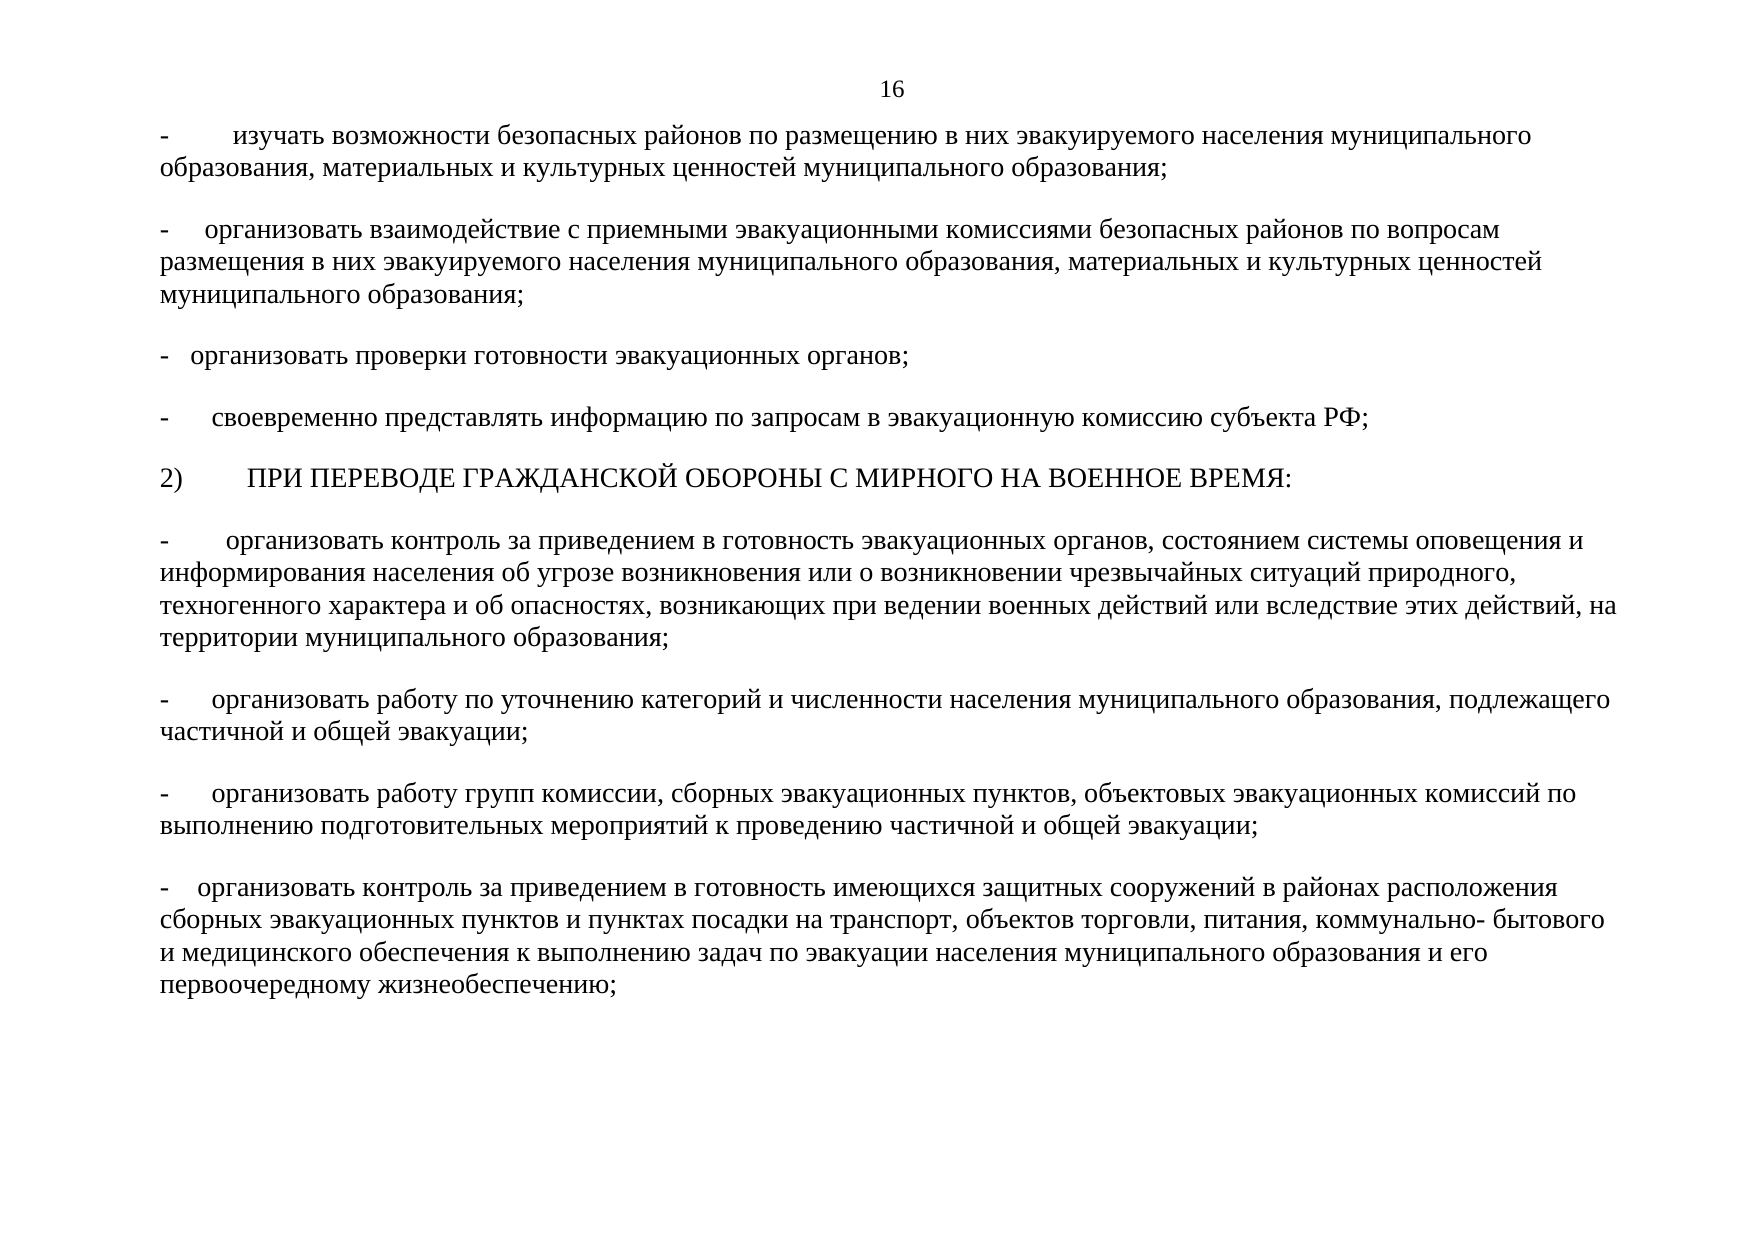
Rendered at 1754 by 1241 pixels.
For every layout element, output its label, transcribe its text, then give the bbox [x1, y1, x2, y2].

text - организовать контроль за приведением в готовность эвакуационных органов, состоянием системы оповещения и информирования населения об угрозе возникновения или о возникновении чрезвычайных ситуаций природного, техногенного характера и об опасностях, возникающих при ведении военных действий или вследствие этих действий, на территории муниципального образования; [159, 523, 1624, 653]
text - организовать работу групп комиссии, сборных эвакуационных пунктов, объектовых эвакуационных комиссий по выполнению подготовительных мероприятий к проведению частичной и общей эвакуации; [159, 776, 1624, 841]
text - организовать взаимодействие с приемными эвакуационными комиссиями безопасных районов по вопросам размещения в них эвакуируемого населения муниципального образования, материальных и культурных ценностей муниципального образования; [159, 212, 1624, 309]
text - своевременно представлять информацию по запросам в эвакуационную комиссию субъекта РФ; [159, 400, 1624, 432]
text 2) ПРИ ПЕРЕВОДЕ ГРАЖДАНСКОЙ ОБОРОНЫ С МИРНОГО НА ВОЕННОЕ ВРЕМЯ: [159, 462, 1624, 494]
text - изучать возможности безопасных районов по размещению в них эвакуируемого населения муниципального образования, материальных и культурных ценностей муниципального образования; [159, 118, 1624, 183]
text - организовать работу по уточнению категорий и численности населения муниципального образования, подлежащего частичной и общей эвакуации; [159, 682, 1624, 747]
text - организовать проверки готовности эвакуационных органов; [159, 338, 1624, 371]
text - организовать контроль за приведением в готовность имеющихся защитных сооружений в районах расположения сборных эвакуационных пунктов и пунктах посадки на транспорт, объектов торговли, питания, коммунально- бытового и медицинского обеспечения к выполнению задач по эвакуации населения муниципального образования и его первоочередному жизнеобеспечению; [159, 870, 1624, 999]
